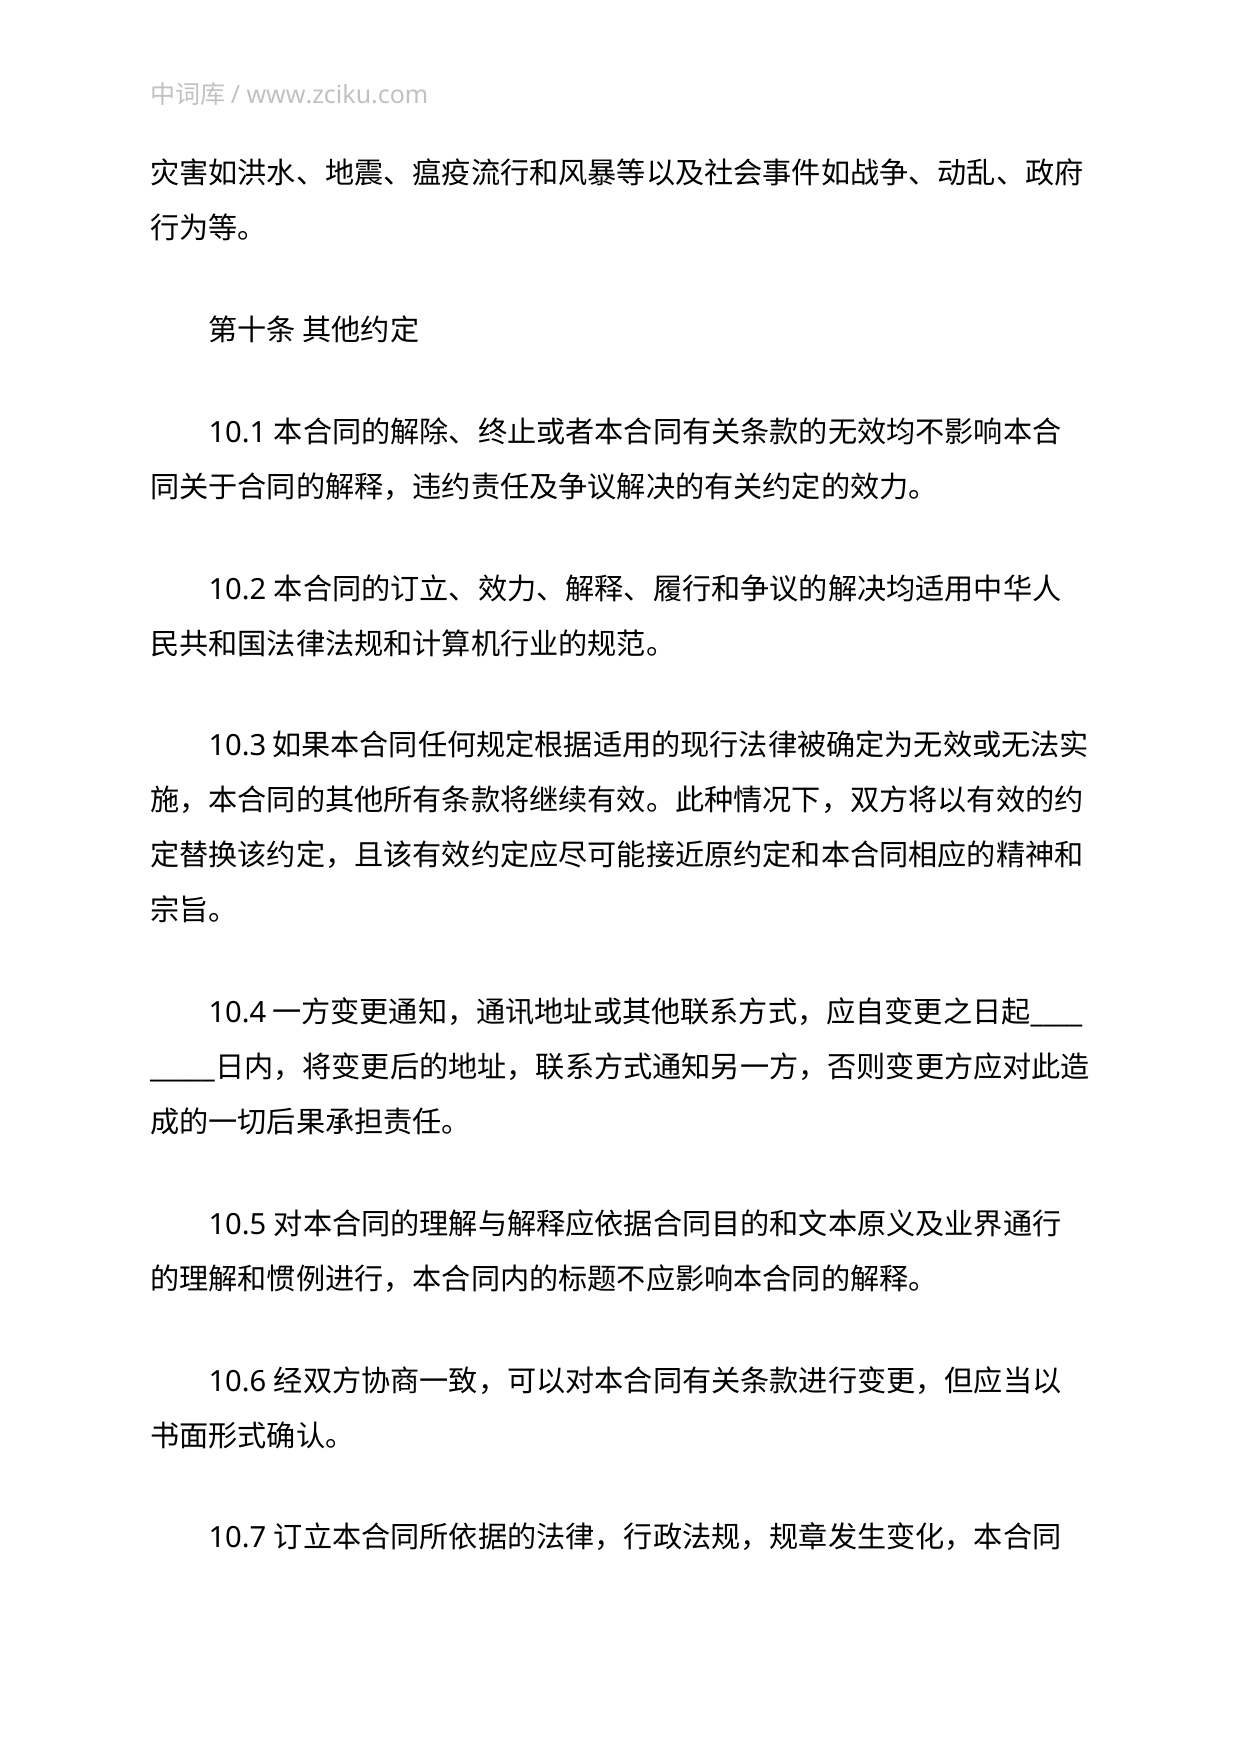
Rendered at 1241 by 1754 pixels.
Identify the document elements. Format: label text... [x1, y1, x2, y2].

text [150, 150, 1090, 247]
text 10.3如果本合同任何规定根据适用的现行法律被确定为无效或无法实施，本合同的其他所有条款将继续有效。此种情况下，双方将以有效的约定替换该约定，且该有效约定应尽可能接近原约定和本合同相应的精神和宗旨。 [150, 722, 1090, 929]
text 10.1 本合同的解除、终止或者本合同有关条款的无效均不影响本合同关于合同的解释，违约责任及争议解决的有关约定的效力。 [150, 408, 1090, 506]
text 10.6 经双方协商一致，可以对本合同有关条款进行变更，但应当以书面形式确认。 [150, 1357, 1090, 1454]
text 10.2 本合同的订立、效力、解释、履行和争议的解决均适用中华人民共和国法律法规和计算机行业的规范。 [150, 565, 1090, 662]
text 10.4一方变更通知，通讯地址或其他联系方式，应自变更之日起_________日内，将变更后的地址，联系方式通知另一方，否则变更方应对此造成的一切后果承担责任。 [150, 988, 1090, 1141]
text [150, 1514, 1090, 1556]
text 第十条 其他约定 [150, 307, 1090, 349]
text 10.5 对本合同的理解与解释应依据合同目的和文本原义及业界通行的理解和惯例进行，本合同内的标题不应影响本合同的解释。 [150, 1200, 1090, 1298]
